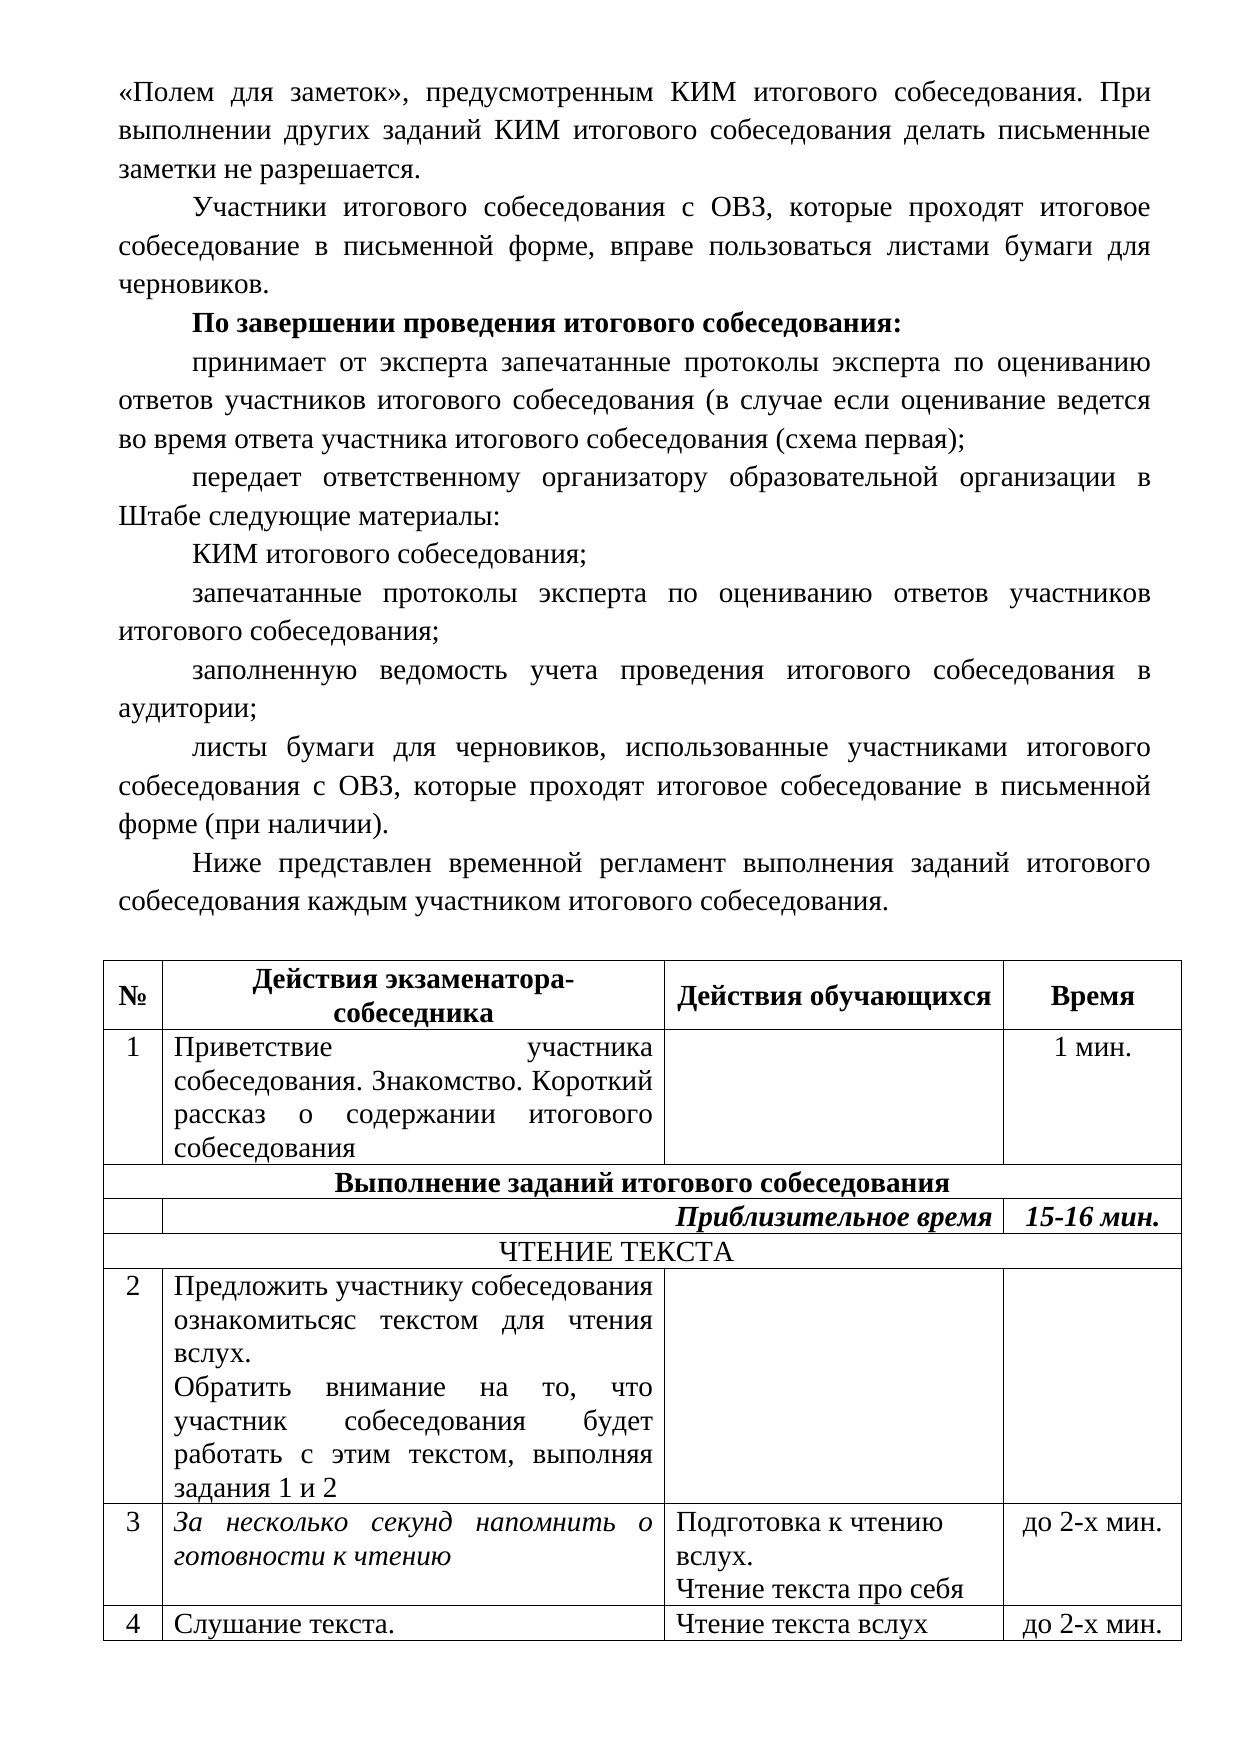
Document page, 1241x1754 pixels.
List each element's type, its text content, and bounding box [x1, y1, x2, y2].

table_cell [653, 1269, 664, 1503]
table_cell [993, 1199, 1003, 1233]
table_cell [1004, 1269, 1181, 1503]
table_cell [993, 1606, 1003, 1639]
text Ниже представлен временной регламент выполнения заданий итогового собеседования каждым участником итогового собеседования. [118, 845, 1152, 917]
text Участники итогового собеседования с ОВЗ, которые проходят итоговое собеседование в письменной форме, вправе пользоваться листами бумаги для черновиков. [118, 189, 1152, 300]
table_cell [151, 1199, 162, 1233]
table_header № [104, 961, 162, 1028]
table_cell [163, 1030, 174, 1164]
text заполненную ведомость учета проведения итогового собеседования в аудитории; [118, 652, 1152, 724]
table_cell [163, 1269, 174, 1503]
text листы бумаги для черновиков, использованные участниками итогового собеседования с ОВЗ, которые проходят итоговое собеседование в письменной форме (при наличии). [118, 729, 1152, 840]
table_cell 1 [104, 1030, 162, 1164]
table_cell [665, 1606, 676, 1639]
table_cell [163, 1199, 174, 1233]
table_cell [665, 1269, 1003, 1503]
text КИМ итогового собеседования; [118, 536, 1152, 570]
table_cell За несколько секунд напомнить о готовности к чтению [163, 1504, 664, 1605]
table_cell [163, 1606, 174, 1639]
text По завершении проведения итогового собеседования: [118, 305, 1152, 339]
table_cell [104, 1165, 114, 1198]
table_cell [104, 1199, 114, 1233]
table_cell 3 [104, 1504, 162, 1605]
table_cell до 2-х мин. [1004, 1504, 1181, 1605]
table_cell 1 мин. [1004, 1030, 1181, 1164]
table_cell 2 [104, 1269, 162, 1503]
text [118, 74, 1152, 184]
table_cell [665, 1030, 1003, 1164]
table_header Время [1004, 961, 1181, 1028]
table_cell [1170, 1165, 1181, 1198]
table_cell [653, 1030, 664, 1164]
text передает ответственному организатору образовательной организации в Штабе следующие материалы: [118, 459, 1152, 531]
text принимает от эксперта запечатанные протоколы эксперта по оцениванию ответов участников итогового собеседования (в случае если оценивание ведется во время ответа участника итогового собеседования (схема первая); [118, 344, 1152, 454]
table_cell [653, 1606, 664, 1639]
table_header Действия обучающихся [665, 961, 1003, 1028]
text запечатанные протоколы эксперта по оцениванию ответов участников итогового собеседования; [118, 575, 1152, 647]
